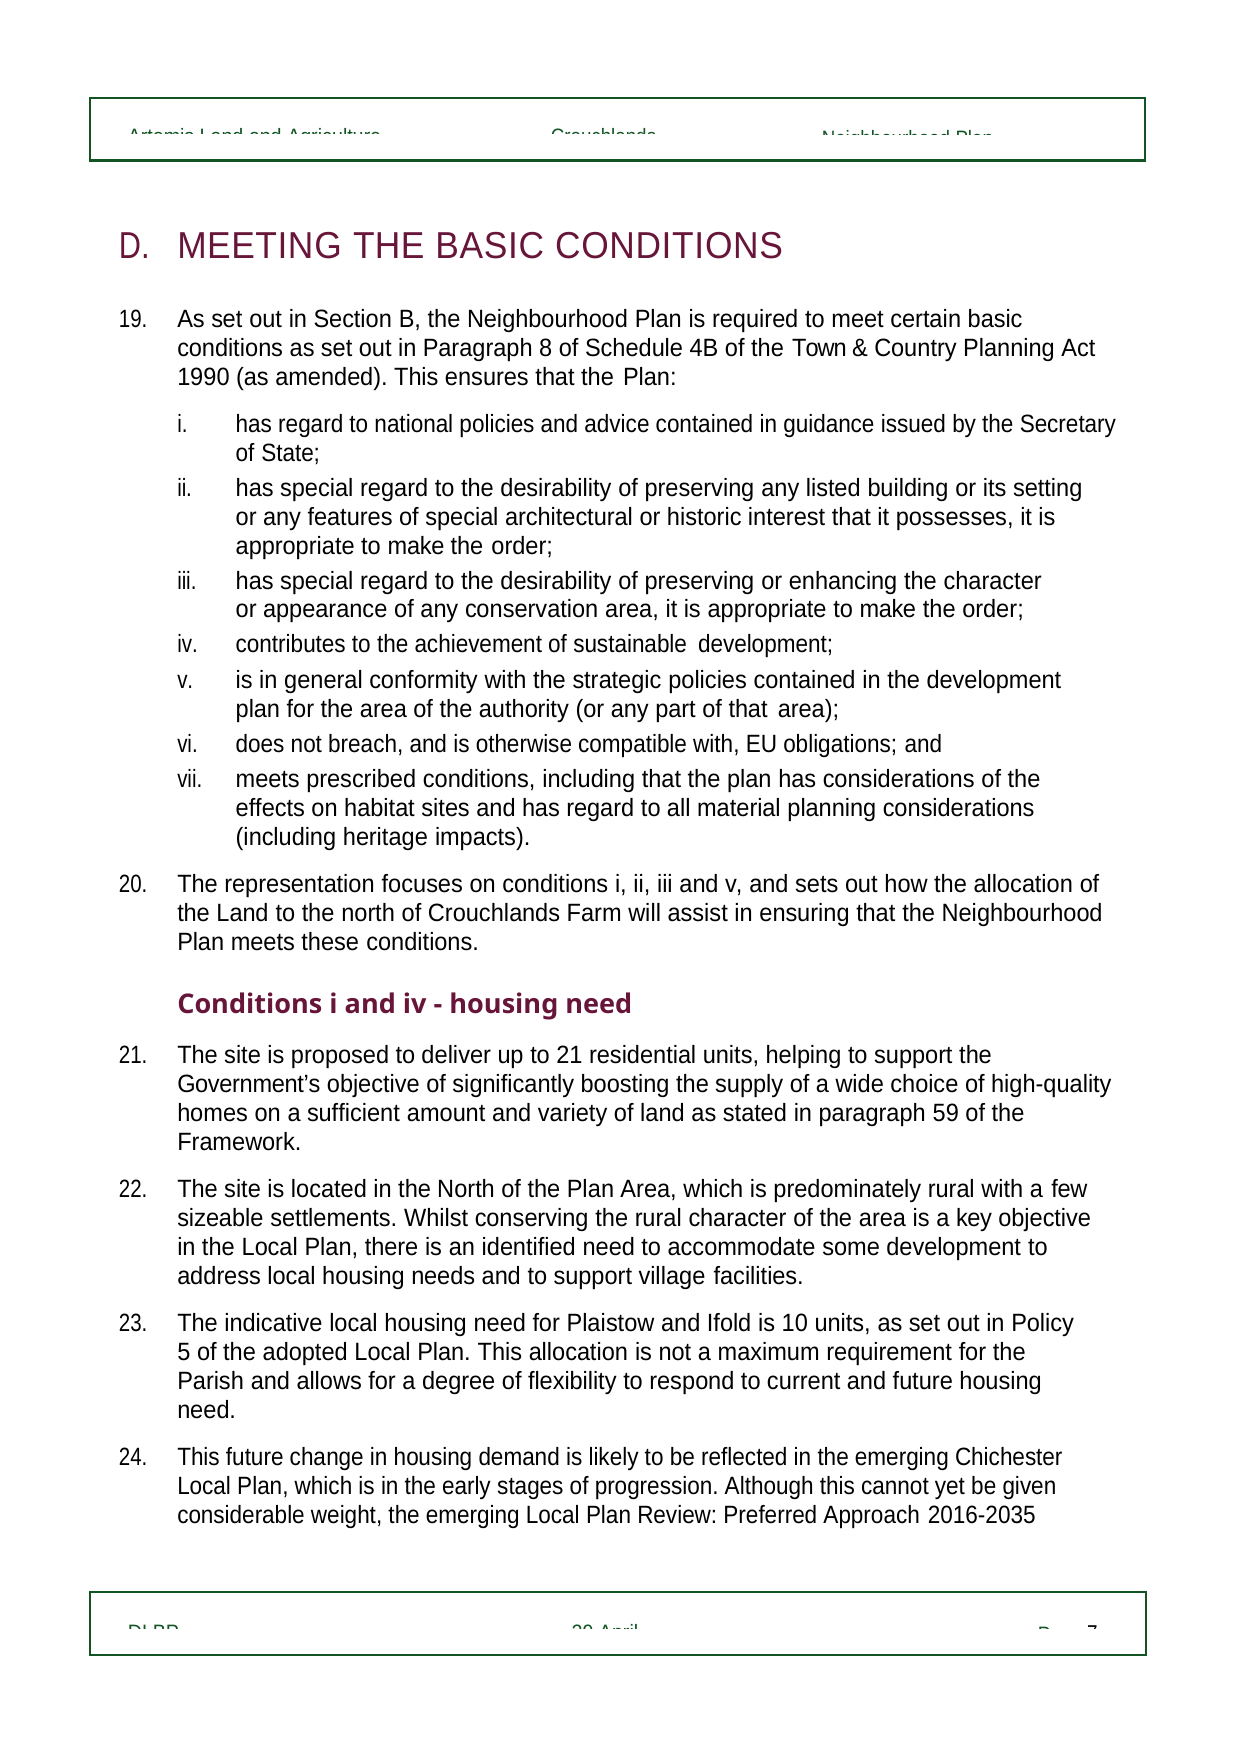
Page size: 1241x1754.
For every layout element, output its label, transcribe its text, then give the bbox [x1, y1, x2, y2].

list This future change in housing demand is likely to be reflected in the emerging Chichester Local Plan, which is in the early stages of progression. Although this cannot yet be given considerable weight, the emerging Local Plan Review: Preferred Approach 2016-2035 [119, 1442, 1078, 1528]
list does not breach, and is otherwise compatible with, EU obligations; and [177, 728, 1159, 757]
subtitle Conditions i and iv - housing need [177, 985, 1159, 1022]
list has special regard to the desirability of preserving any listed building or its setting or any features of special architectural or historic interest that it possesses, it is appropriate to make the order; [177, 473, 1089, 559]
list has special regard to the desirability of preserving or enhancing the character or appearance of any conservation area, it is appropriate to make the order; [177, 566, 1048, 623]
list is in general conformity with the strategic policies contained in the development plan for the area of the authority (or any part of that area); [177, 665, 1096, 722]
list contributes to the achievement of sustainable development; [177, 629, 1159, 658]
subtitle MEETING THE BASIC CONDITIONS [119, 224, 1159, 267]
list The representation focuses on conditions i, ii, iii and v, and sets out how the allocation of the Land to the north of Crouchlands Farm will assist in ensuring that the Neighbourhood Plan meets these conditions. [119, 869, 1113, 955]
list has regard to national policies and advice contained in guidance issued by the Secretary of State; [177, 409, 1118, 467]
list meets prescribed conditions, including that the plan has considerations of the effects on habitat sites and has regard to all material planning considerations (including heritage impacts). [177, 764, 1089, 850]
list The indicative local housing need for Plaistow and Ifold is 10 units, as set out in Policy 5 of the adopted Local Plan. This allocation is not a maximum requirement for the Parish and allows for a degree of flexibility to respond to current and future housing need. [119, 1308, 1088, 1423]
list The site is located in the North of the Plan Area, which is predominately rural with a few sizeable settlements. Whilst conserving the rural character of the area is a key objective in the Local Plan, there is an identified need to accommodate some development to address local housing needs and to support village facilities. [119, 1174, 1094, 1289]
list As set out in Section B, the Neighbourhood Plan is required to meet certain basic conditions as set out in Paragraph 8 of Schedule 4B of the Town & Country Planning Act 1990 (as amended). This ensures that the Plan: [119, 304, 1117, 391]
list The site is proposed to deliver up to 21 residential units, helping to support the Government’s objective of significantly boosting the supply of a wide choice of high-quality homes on a sufficient amount and variety of land as stated in paragraph 59 of the Framework. [119, 1040, 1125, 1156]
